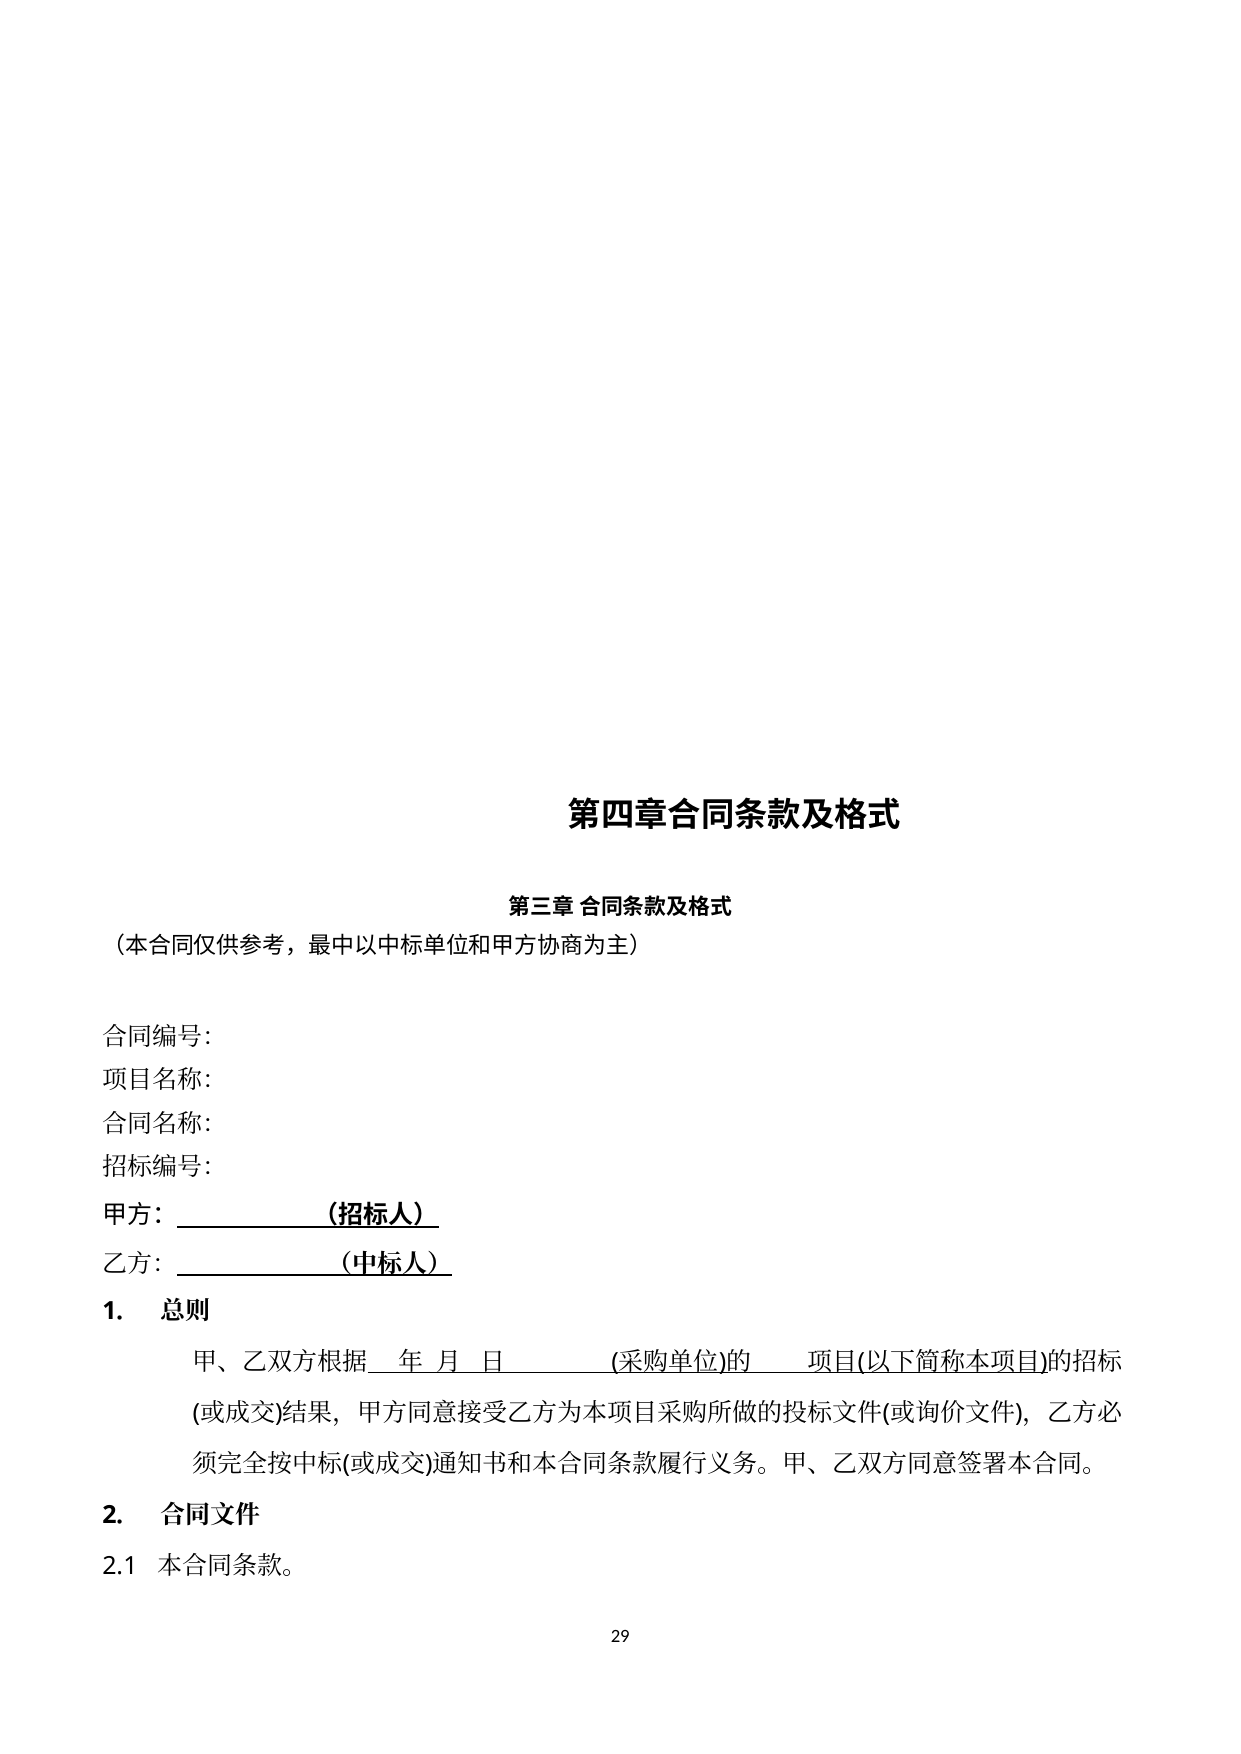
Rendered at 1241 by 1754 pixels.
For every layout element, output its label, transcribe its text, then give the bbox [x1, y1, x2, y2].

text 2.1 本合同条款。 [102, 1548, 1138, 1582]
text 1． 总则 [102, 1292, 1138, 1327]
text 甲方： （招标人） [102, 1195, 1138, 1231]
text 2． 合同文件 [102, 1497, 1138, 1531]
text 乙方： （中标人） [102, 1249, 1138, 1278]
text 合同名称： [102, 1109, 1138, 1137]
text 招标编号： [102, 1152, 1138, 1181]
text 甲、乙双方根据 年 月 日 (采购单位)的 项目(以下简称本项目)的招标(或成交)结果，甲方同意接受乙方为本项目采购所做的投标文件(或询价文件)，乙方必须完全按中标(或成交)通知书和本合同条款履行义务。甲、乙双方同意签署本合同。 [192, 1343, 1138, 1480]
text 合同编号： [102, 1022, 1138, 1051]
subtitle 第四章合同条款及格式 [330, 787, 1138, 836]
title 合同条款及格式 [102, 889, 1138, 921]
text 项目名称： [102, 1066, 1138, 1094]
text （本合同仅供参考，最中以中标单位和甲方协商为主） [102, 927, 1138, 960]
